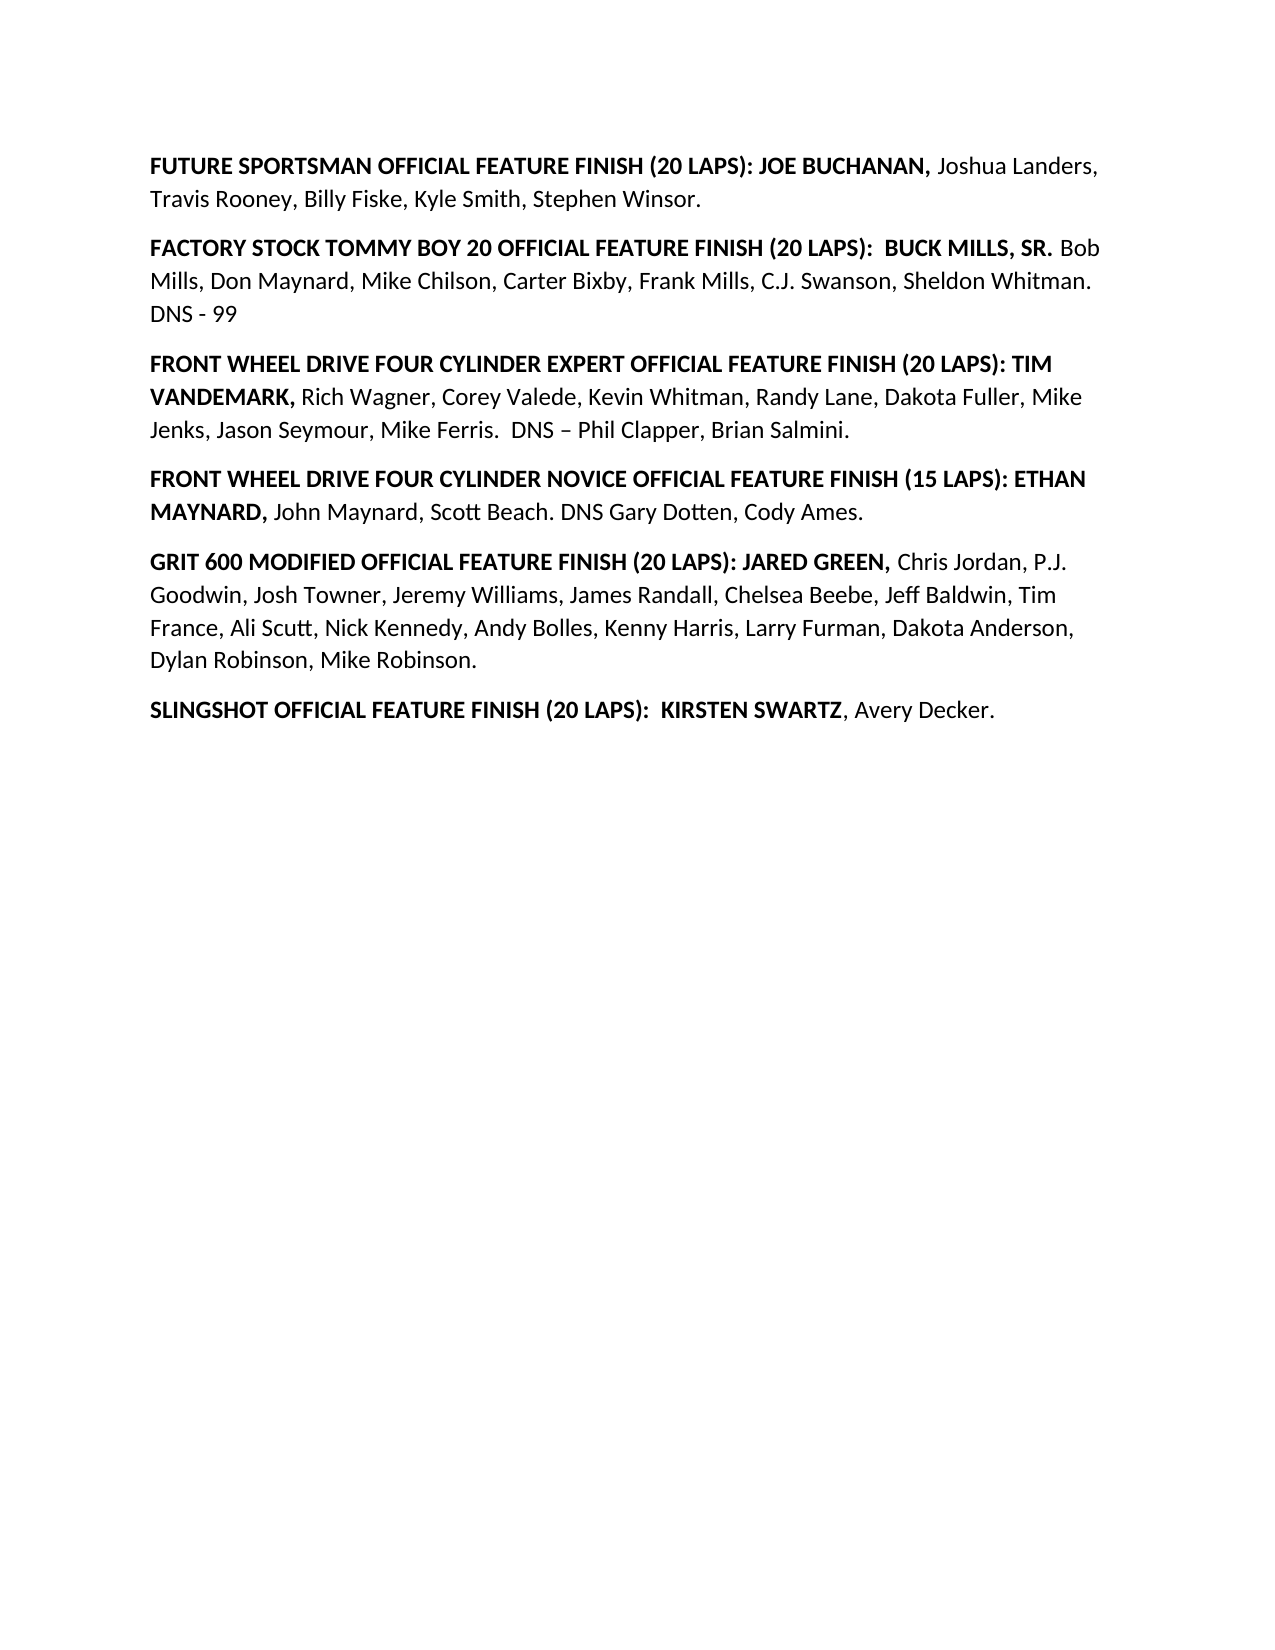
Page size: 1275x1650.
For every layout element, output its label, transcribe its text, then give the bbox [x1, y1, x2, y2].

text FRONT WHEEL DRIVE FOUR CYLINDER EXPERT OFFICIAL FEATURE FINISH (20 LAPS): TIM VANDEMARK, Rich Wagner, Corey Valede, Kevin Whitman, Randy Lane, Dakota Fuller, Mike Jenks, Jason Seymour, Mike Ferris. DNS – Phil Clapper, Brian Salmini. [150, 348, 1125, 444]
text FRONT WHEEL DRIVE FOUR CYLINDER NOVICE OFFICIAL FEATURE FINISH (15 LAPS): ETHAN MAYNARD, John Maynard, Scott Beach. DNS Gary Dotten, Cody Ames. [150, 463, 1125, 527]
text SLINGSHOT OFFICIAL FEATURE FINISH (20 LAPS): KIRSTEN SWARTZ, Avery Decker. [150, 694, 1125, 725]
text GRIT 600 MODIFIED OFFICIAL FEATURE FINISH (20 LAPS): JARED GREEN, Chris Jordan, P.J. Goodwin, Josh Towner, Jeremy Williams, James Randall, Chelsea Beebe, Jeff Baldwin, Tim France, Ali Scutt, Nick Kennedy, Andy Bolles, Kenny Harris, Larry Furman, Dakota Anderson, Dylan Robinson, Mike Robinson. [150, 546, 1125, 675]
text FACTORY STOCK TOMMY BOY 20 OFFICIAL FEATURE FINISH (20 LAPS): BUCK MILLS, SR. Bob Mills, Don Maynard, Mike Chilson, Carter Bixby, Frank Mills, C.J. Swanson, Sheldon Whitman. DNS - 99 [150, 232, 1125, 329]
text FUTURE SPORTSMAN OFFICIAL FEATURE FINISH (20 LAPS): JOE BUCHANAN, Joshua Landers, Travis Rooney, Billy Fiske, Kyle Smith, Stephen Winsor. [150, 150, 1125, 213]
